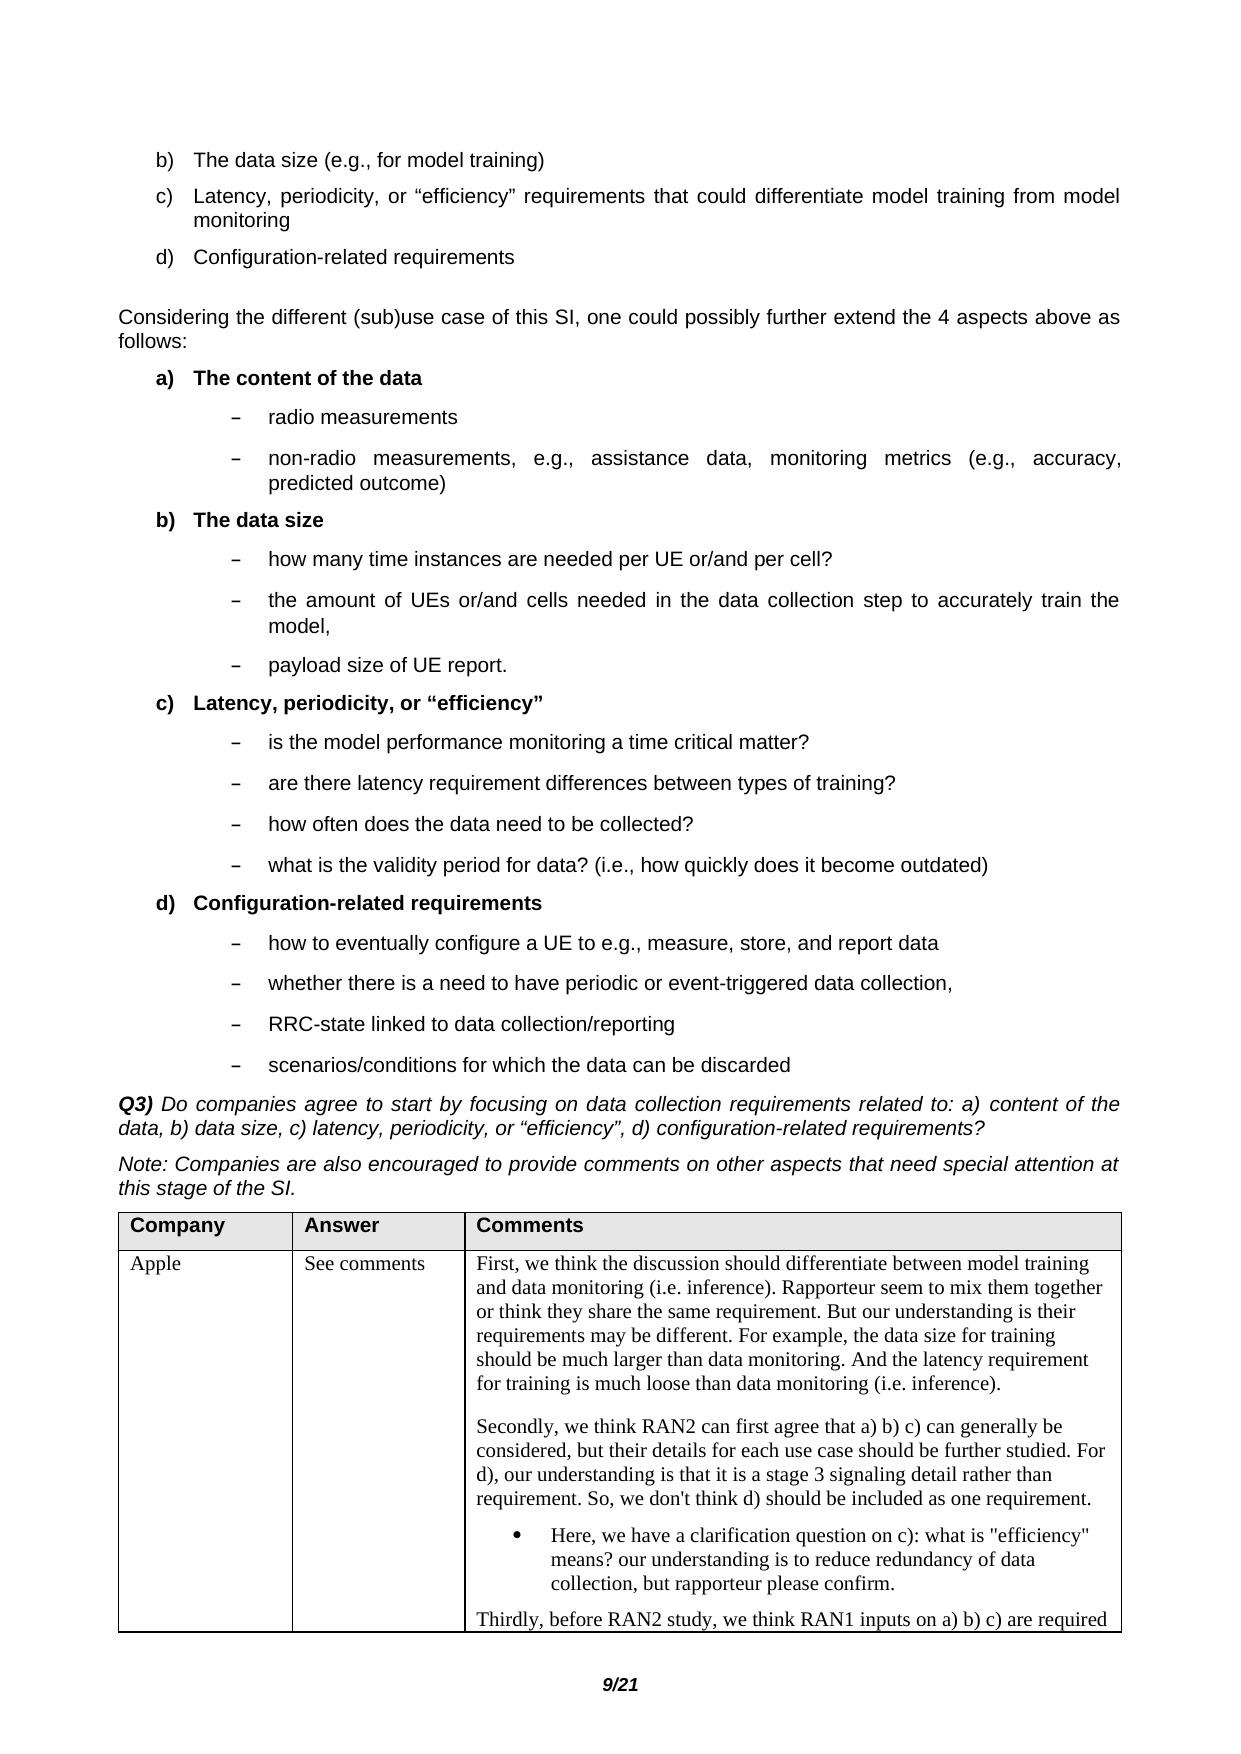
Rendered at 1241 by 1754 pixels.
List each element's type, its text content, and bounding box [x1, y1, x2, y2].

list how often does the data need to be collected? [231, 809, 1122, 838]
list what is the validity period for data? (i.e., how quickly does it become outdated) [231, 850, 1122, 879]
list whether there is a need to have periodic or event-triggered data collection, [231, 968, 1122, 997]
list how many time instances are needed per UE or/and per cell? [231, 544, 1122, 573]
table_header Comments [466, 1213, 1121, 1250]
list non-radio measurements, e.g., assistance data, monitoring metrics (e.g., accuracy, predicted outcome) [231, 443, 1122, 495]
table_header Company [119, 1213, 292, 1250]
list radio measurements [231, 402, 1122, 430]
list Configuration-related requirements [156, 891, 1122, 915]
list how to eventually configure a UE to e.g., measure, store, and report data [231, 928, 1122, 956]
text Note: Companies are also encouraged to provide comments on other aspects that need special attention at this stage of the SI. [118, 1152, 1122, 1200]
list The data size (e.g., for model training) [156, 148, 1122, 172]
list RRC-state linked to data collection/reporting [231, 1009, 1122, 1038]
list Latency, periodicity, or “efficiency” [156, 691, 1122, 715]
table_cell Apple [119, 1251, 292, 1631]
list Latency, periodicity, or “efficiency” requirements that could differentiate model training from model monitoring [156, 184, 1122, 232]
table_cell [466, 1251, 1121, 1631]
list Configuration-related requirements [156, 244, 1122, 268]
text Q3) Do companies agree to start by focusing on data collection requirements related to: a) content of the data, b) data size, c) latency, periodicity, or “efficiency”, d) configuration-related requirements? [118, 1091, 1122, 1139]
list are there latency requirement differences between types of training? [231, 768, 1122, 797]
list The content of the data [156, 365, 1122, 389]
list payload size of UE report. [231, 650, 1122, 678]
text Considering the different (sub)use case of this SI, one could possibly further extend the 4 aspects above as follows: [118, 281, 1122, 353]
table_cell See comments [293, 1251, 464, 1631]
table_header Answer [293, 1213, 464, 1250]
list is the model performance monitoring a time critical matter? [231, 727, 1122, 756]
list the amount of UEs or/and cells needed in the data collection step to accurately train the model, [231, 585, 1122, 637]
list scenarios/conditions for which the data can be discarded [231, 1050, 1122, 1079]
list The data size [156, 508, 1122, 532]
